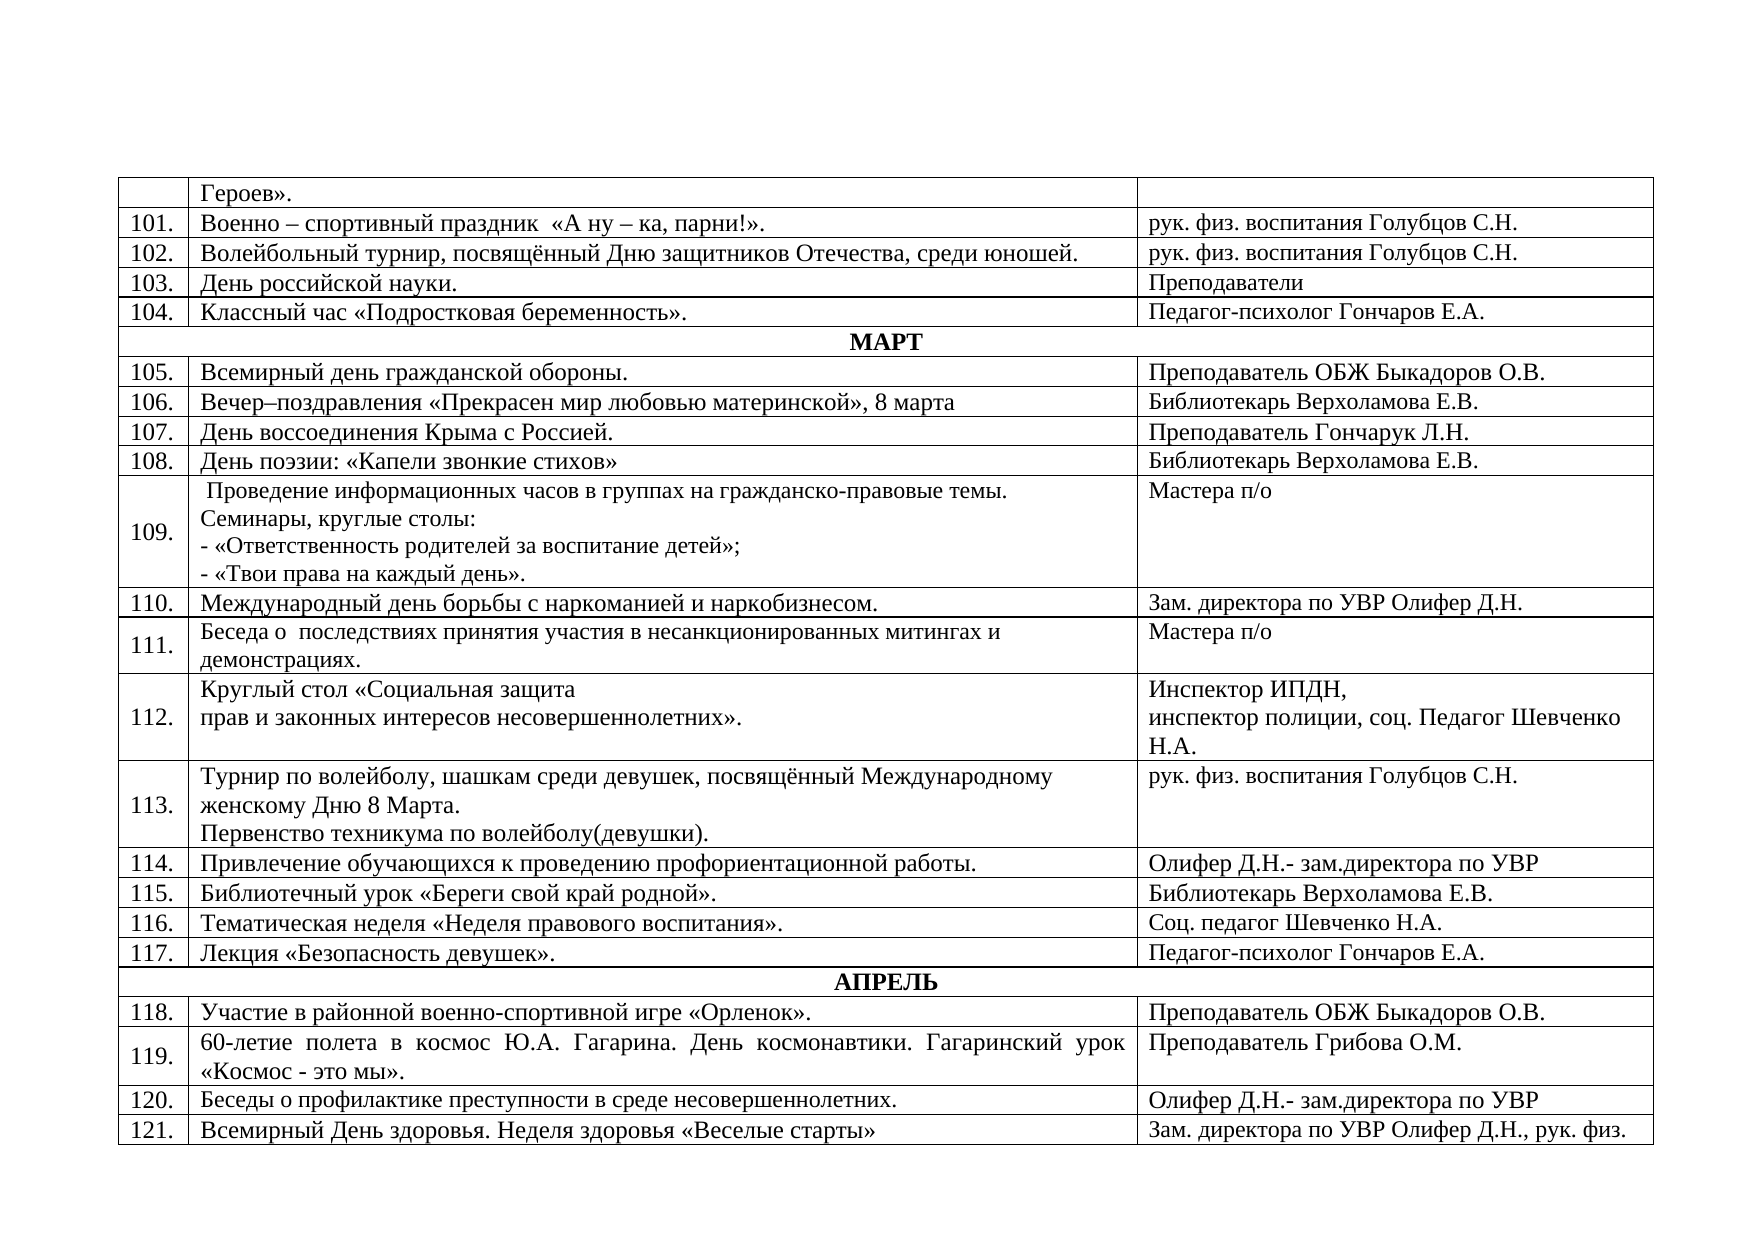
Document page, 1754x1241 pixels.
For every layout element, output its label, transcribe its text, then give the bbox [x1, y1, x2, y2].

table_cell АПРЕЛЬ [119, 968, 1653, 996]
table_cell Преподаватели [1138, 268, 1653, 296]
table_cell Волейбольный турнир, посвящённый Дню защитников Отечества, среди юношей. [189, 238, 1137, 267]
table_cell Проведение информационных часов в группах на гражданско-правовые темы. Семинары, круглые столы: - «Ответственность родителей за воспитание детей»; - «Твои права на каждый день». [189, 476, 1137, 587]
table_cell День воссоединения Крыма с Россией. [189, 417, 1137, 445]
table_cell [119, 298, 188, 326]
table_cell Мастера п/о [1138, 476, 1653, 587]
table_cell Международный день борьбы с наркоманией и наркобизнесом. [189, 588, 1137, 616]
table_cell Олифер Д.Н.- зам.директора по УВР [1138, 1086, 1653, 1114]
table_cell [119, 1027, 188, 1084]
table_cell Военно – спортивный праздник «А ну – ка, парни!». [189, 208, 1137, 237]
table_cell рук. физ. воспитания Голубцов С.Н. [1138, 238, 1653, 267]
table_cell Турнир по волейболу, шашкам среди девушек, посвящённый Международному женскому Дню 8 Марта. Первенство техникума по волейболу(девушки). [189, 761, 1137, 847]
table_cell Преподаватель Гончарук Л.Н. [1138, 417, 1653, 445]
table_cell рук. физ. воспитания Голубцов С.Н. [1138, 208, 1653, 237]
table_cell [119, 268, 188, 296]
table_cell [119, 178, 188, 207]
table_cell [119, 417, 188, 445]
table_cell [119, 761, 188, 847]
table_cell Тематическая неделя «Неделя правового воспитания». [189, 908, 1137, 937]
table_cell Классный час «Подростковая беременность». [189, 298, 1137, 326]
table_cell Педагог-психолог Гончаров Е.А. [1138, 938, 1653, 966]
table_cell Преподаватель ОБЖ Быкадоров О.В. [1138, 997, 1653, 1026]
table_cell Библиотекарь Верхоламова Е.В. [1138, 446, 1653, 475]
table_cell Библиотекарь Верхоламова Е.В. [1138, 878, 1653, 907]
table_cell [189, 1115, 1137, 1144]
table_cell [119, 357, 188, 386]
table_cell Соц. педагог Шевченко Н.А. [1138, 908, 1653, 937]
table_cell День поэзии: «Капели звонкие стихов» [189, 446, 1137, 475]
table_cell [119, 997, 188, 1026]
table_cell [119, 387, 188, 416]
table_cell Библиотечный урок «Береги свой край родной». [189, 878, 1137, 907]
table_cell Зам. директора по УВР Олифер Д.Н. [1138, 588, 1653, 616]
table_cell День российской науки. [189, 268, 1137, 296]
table_cell 60-летие полета в космос Ю.А. Гагарина. День космонавтики. Гагаринский урок «Космос - это мы». [189, 1027, 1137, 1084]
table_cell МАРТ [119, 327, 1653, 356]
table_cell Привлечение обучающихся к проведению профориентационной работы. [189, 848, 1137, 877]
table_cell Инспектор ИПДН, инспектор полиции, соц. Педагог Шевченко Н.А. [1138, 674, 1653, 760]
table_cell Вечер–поздравления «Прекрасен мир любовью материнской», 8 марта [189, 387, 1137, 416]
table_cell Лекция «Безопасность девушек». [189, 938, 1137, 966]
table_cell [189, 178, 1137, 207]
table_cell [119, 238, 188, 267]
table_cell [119, 848, 188, 877]
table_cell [1138, 1115, 1653, 1144]
table_cell Круглый стол «Социальная защита прав и законных интересов несовершеннолетних». [189, 674, 1137, 760]
table_cell Беседа о последствиях принятия участия в несанкционированных митингах и демонстрациях. [189, 618, 1137, 673]
table_cell Олифер Д.Н.- зам.директора по УВР [1138, 848, 1653, 877]
table_cell Участие в районной военно-спортивной игре «Орленок». [189, 997, 1137, 1026]
table_cell рук. физ. воспитания Голубцов С.Н. [1138, 761, 1653, 847]
table_cell Библиотекарь Верхоламова Е.В. [1138, 387, 1653, 416]
table_cell [119, 476, 188, 587]
table_cell [119, 1115, 188, 1144]
table_cell Преподаватель ОБЖ Быкадоров О.В. [1138, 357, 1653, 386]
table_cell Преподаватель Грибова О.М. [1138, 1027, 1653, 1084]
table_cell Беседы о профилактике преступности в среде несовершеннолетних. [189, 1086, 1137, 1114]
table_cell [1138, 178, 1653, 207]
table_cell [119, 1086, 188, 1114]
table_cell [119, 208, 188, 237]
table_cell [119, 588, 188, 616]
table_cell [119, 674, 188, 760]
table_cell Педагог-психолог Гончаров Е.А. [1138, 298, 1653, 326]
table_cell Мастера п/о [1138, 618, 1653, 673]
table_cell [119, 938, 188, 966]
table_cell [119, 878, 188, 907]
table_cell [119, 446, 188, 475]
table_cell [119, 908, 188, 937]
table_cell [119, 618, 188, 673]
table_cell Всемирный день гражданской обороны. [189, 357, 1137, 386]
